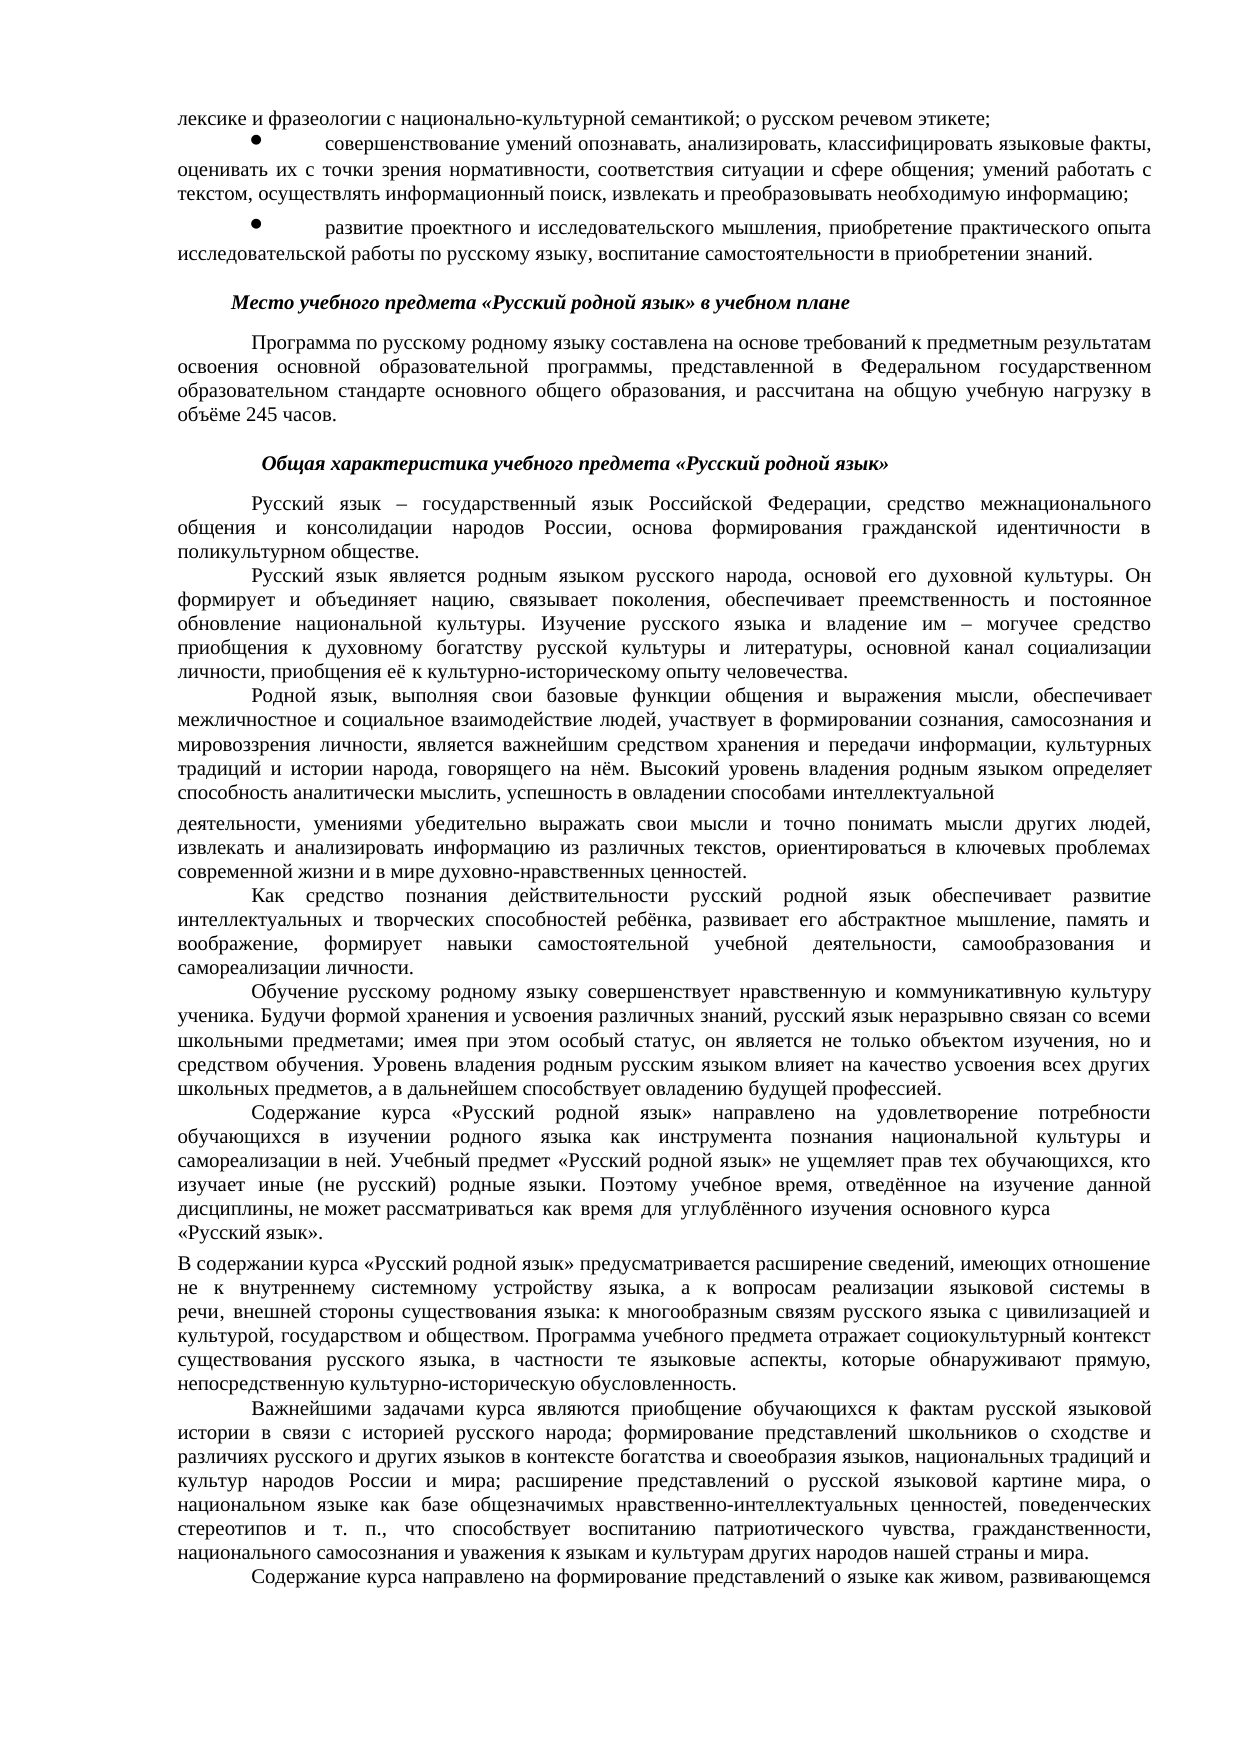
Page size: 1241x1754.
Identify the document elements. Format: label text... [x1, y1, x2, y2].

text Русский язык – государственный язык Российской Федерации, средство межнационального общения и консолидации народов России, основа формирования гражданской идентичности в поликультурном обществе. [177, 491, 1152, 563]
text Место учебного предмета «Русский родной язык» в учебном плане [231, 289, 1176, 314]
text Содержание курса «Русский родной язык» направлено на удовлетворение потребности обучающихся в изучении родного языка как инструмента познания национальной культуры и самореализации в ней. Учебный предмет «Русский родной язык» не ущемляет прав тех обучающихся, кто изучает иные (не русский) родные языки. Поэтому учебное время, отведённое на изучение данной дисциплины, не может рассматриваться как время для углублённого изучения основного курса [177, 1100, 1152, 1220]
text Русский язык является родным языком русского народа, основой его духовной культуры. Он формирует и объединяет нацию, связывает поколения, обеспечивает преемственность и постоянное обновление национальной культуры. Изучение русского языка и владение им – могучее средство приобщения к духовному богатству русской культуры и литературы, основной канал социализации личности, приобщения её к культурно-историческому опыту человечества. [177, 563, 1152, 683]
list совершенствование умений опознавать, анализировать, классифицировать языковые факты, оценивать их с точки зрения нормативности, соответствия ситуации и сфере общения; умений работать с текстом, осуществлять информационный поиск, извлекать и преобразовывать необходимую информацию; [177, 130, 1152, 205]
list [177, 106, 1152, 130]
text Важнейшими задачами курса являются приобщение обучающихся к фактам русской языковой истории в связи с историей русского народа; формирование представлений школьников о сходстве и различиях русского и других языков в контексте богатства и своеобразия языков, национальных традиций и культур народов России и мира; расширение представлений о русской языковой картине мира, о национальном языке как базе общезначимых нравственно-интеллектуальных ценностей, поведенческих стереотипов и т. п., что способствует воспитанию патриотического чувства, гражданственности, национального самосознания и уважения к языкам и культурам других народов нашей страны и мира. [177, 1396, 1152, 1564]
list развитие проектного и исследовательского мышления, приобретение практического опыта исследовательской работы по русскому языку, воспитание самостоятельности в приобретении знаний. [177, 214, 1152, 264]
text Программа по русскому родному языку составлена на основе требований к предметным результатам освоения основной образовательной программы, представленной в Федеральном государственном образовательном стандарте основного общего образования, и рассчитана на общую учебную нагрузку в объёме 245 часов. [177, 329, 1152, 426]
text В содержании курса «Русский родной язык» предусматривается расширение сведений, имеющих отношение не к внутреннему системному устройству языка, а к вопросам реализации языковой системы в речи‚ внешней стороны существования языка: к многообразным связям русского языка с цивилизацией и культурой, государством и обществом. Программа учебного предмета отражает социокультурный контекст существования русского языка, в частности те языковые аспекты, которые обнаруживают прямую, непосредственную культурно-историческую обусловленность. [177, 1251, 1152, 1395]
text «Русский язык». [177, 1220, 1176, 1244]
text деятельности, умениями убедительно выражать свои мысли и точно понимать мысли других людей, извлекать и анализировать информацию из различных текстов, ориентироваться в ключевых проблемах современной жизни и в мире духовно-нравственных ценностей. [177, 811, 1152, 883]
text Обучение русскому родному языку совершенствует нравственную и коммуникативную культуру ученика. Будучи формой хранения и усвоения различных знаний, русский язык неразрывно связан со всеми школьными предметами; имея при этом особый статус, он является не только объектом изучения, но и средством обучения. Уровень владения родным русским языком влияет на качество усвоения всех других школьных предметов, а в дальнейшем способствует овладению будущей профессией. [177, 979, 1152, 1100]
text Родной язык, выполняя свои базовые функции общения и выражения мысли, обеспечивает межличностное и социальное взаимодействие людей, участвует в формировании сознания, самосознания и мировоззрения личности, является важнейшим средством хранения и передачи информации, культурных традиций и истории народа, говорящего на нём. Высокий уровень владения родным языком определяет способность аналитически мыслить, успешность в овладении способами интеллектуальной [177, 683, 1152, 804]
text Общая характеристика учебного предмета «Русский родной язык» [251, 451, 1176, 475]
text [177, 1564, 1152, 1588]
text Как средство познания действительности русский родной язык обеспечивает развитие интеллектуальных и творческих способностей ребёнка, развивает его абстрактное мышление, память и воображение, формирует навыки самостоятельной учебной деятельности, самообразования и самореализации личности. [177, 883, 1152, 979]
